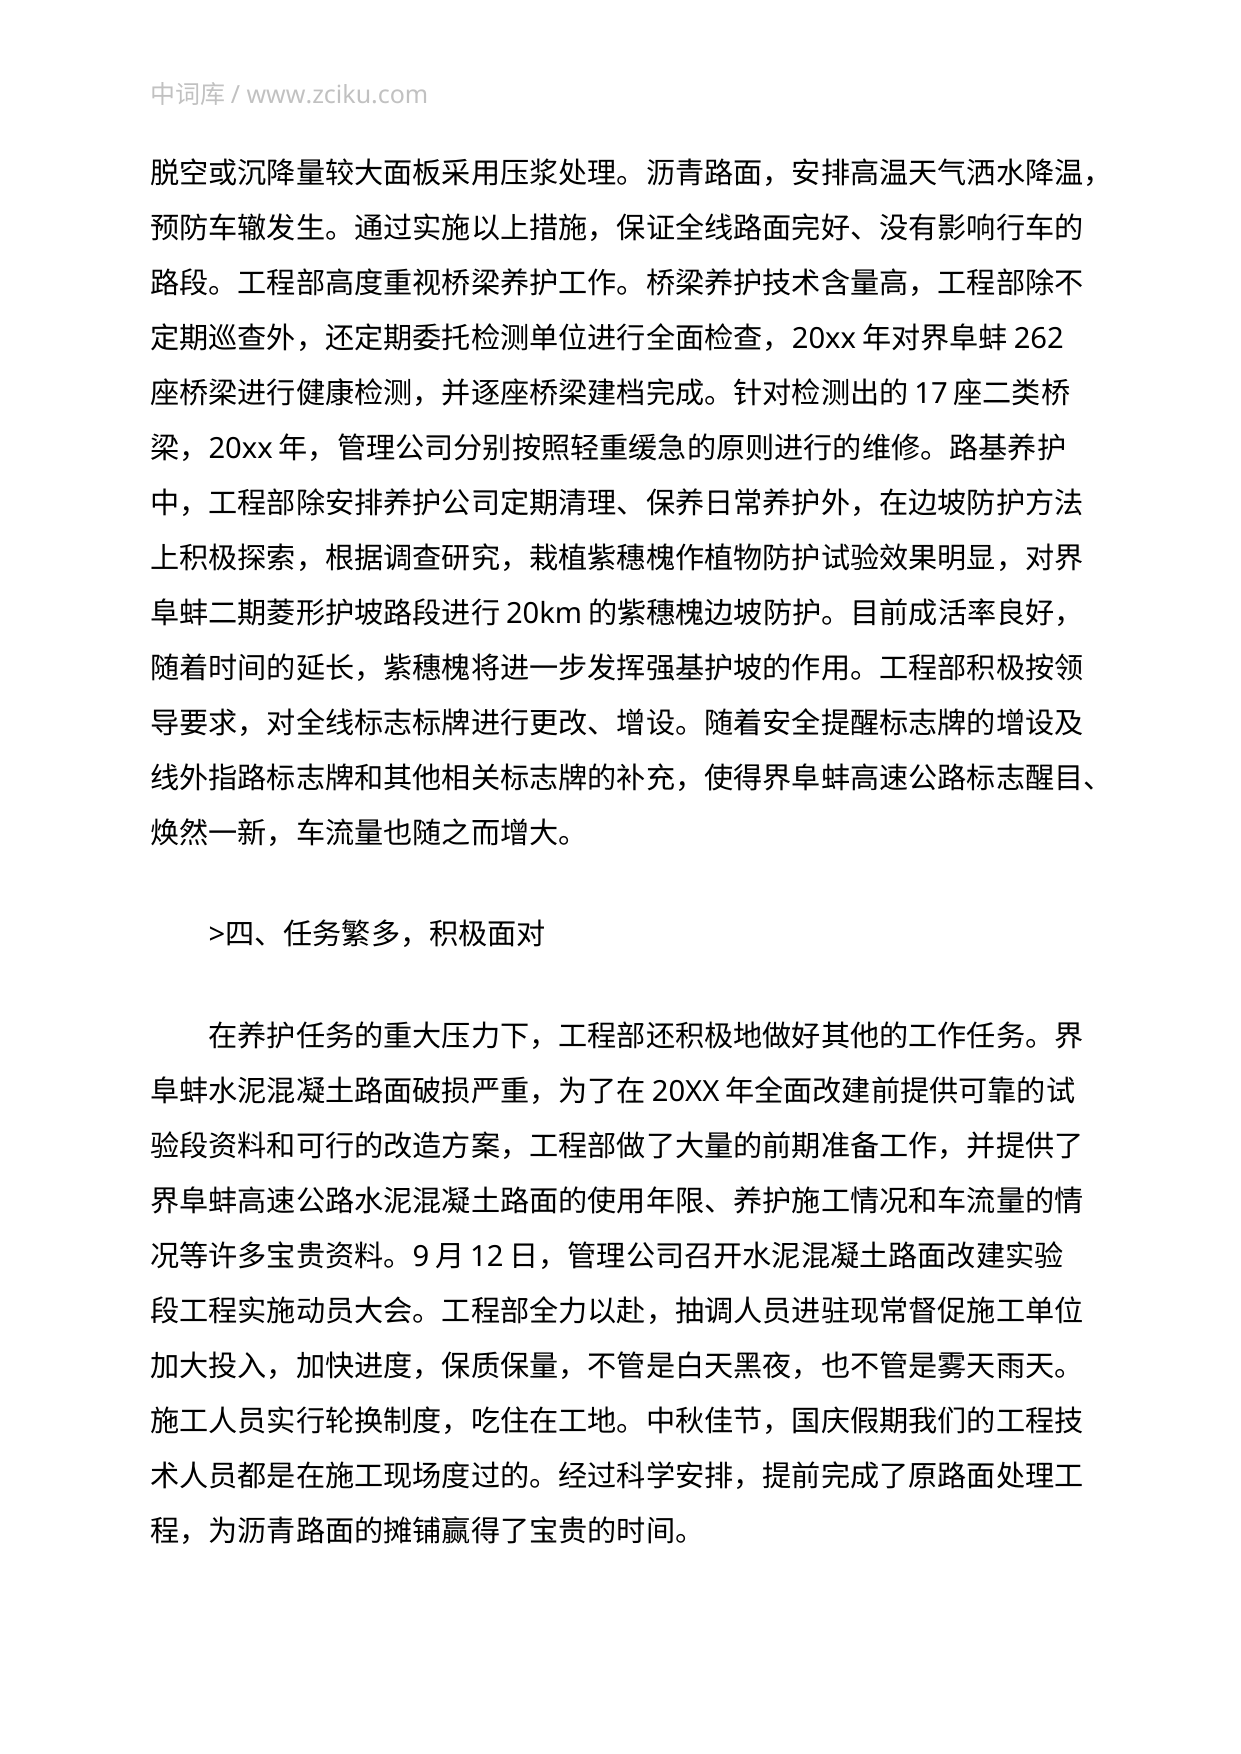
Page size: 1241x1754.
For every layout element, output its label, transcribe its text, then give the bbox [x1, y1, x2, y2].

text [150, 150, 1090, 851]
text >四、任务繁多，积极面对 [150, 911, 1090, 953]
text 在养护任务的重大压力下，工程部还积极地做好其他的工作任务。界阜蚌水泥混凝土路面破损严重，为了在20XX年全面改建前提供可靠的试验段资料和可行的改造方案，工程部做了大量的前期准备工作，并提供了界阜蚌高速公路水泥混凝土路面的使用年限、养护施工情况和车流量的情况等许多宝贵资料。9月12日，管理公司召开水泥混凝土路面改建实验段工程实施动员大会。工程部全力以赴，抽调人员进驻现常督促施工单位加大投入，加快进度，保质保量，不管是白天黑夜，也不管是雾天雨天。施工人员实行轮换制度，吃住在工地。中秋佳节，国庆假期我们的工程技术人员都是在施工现场度过的。经过科学安排，提前完成了原路面处理工程，为沥青路面的摊铺赢得了宝贵的时间。 [150, 1013, 1090, 1549]
